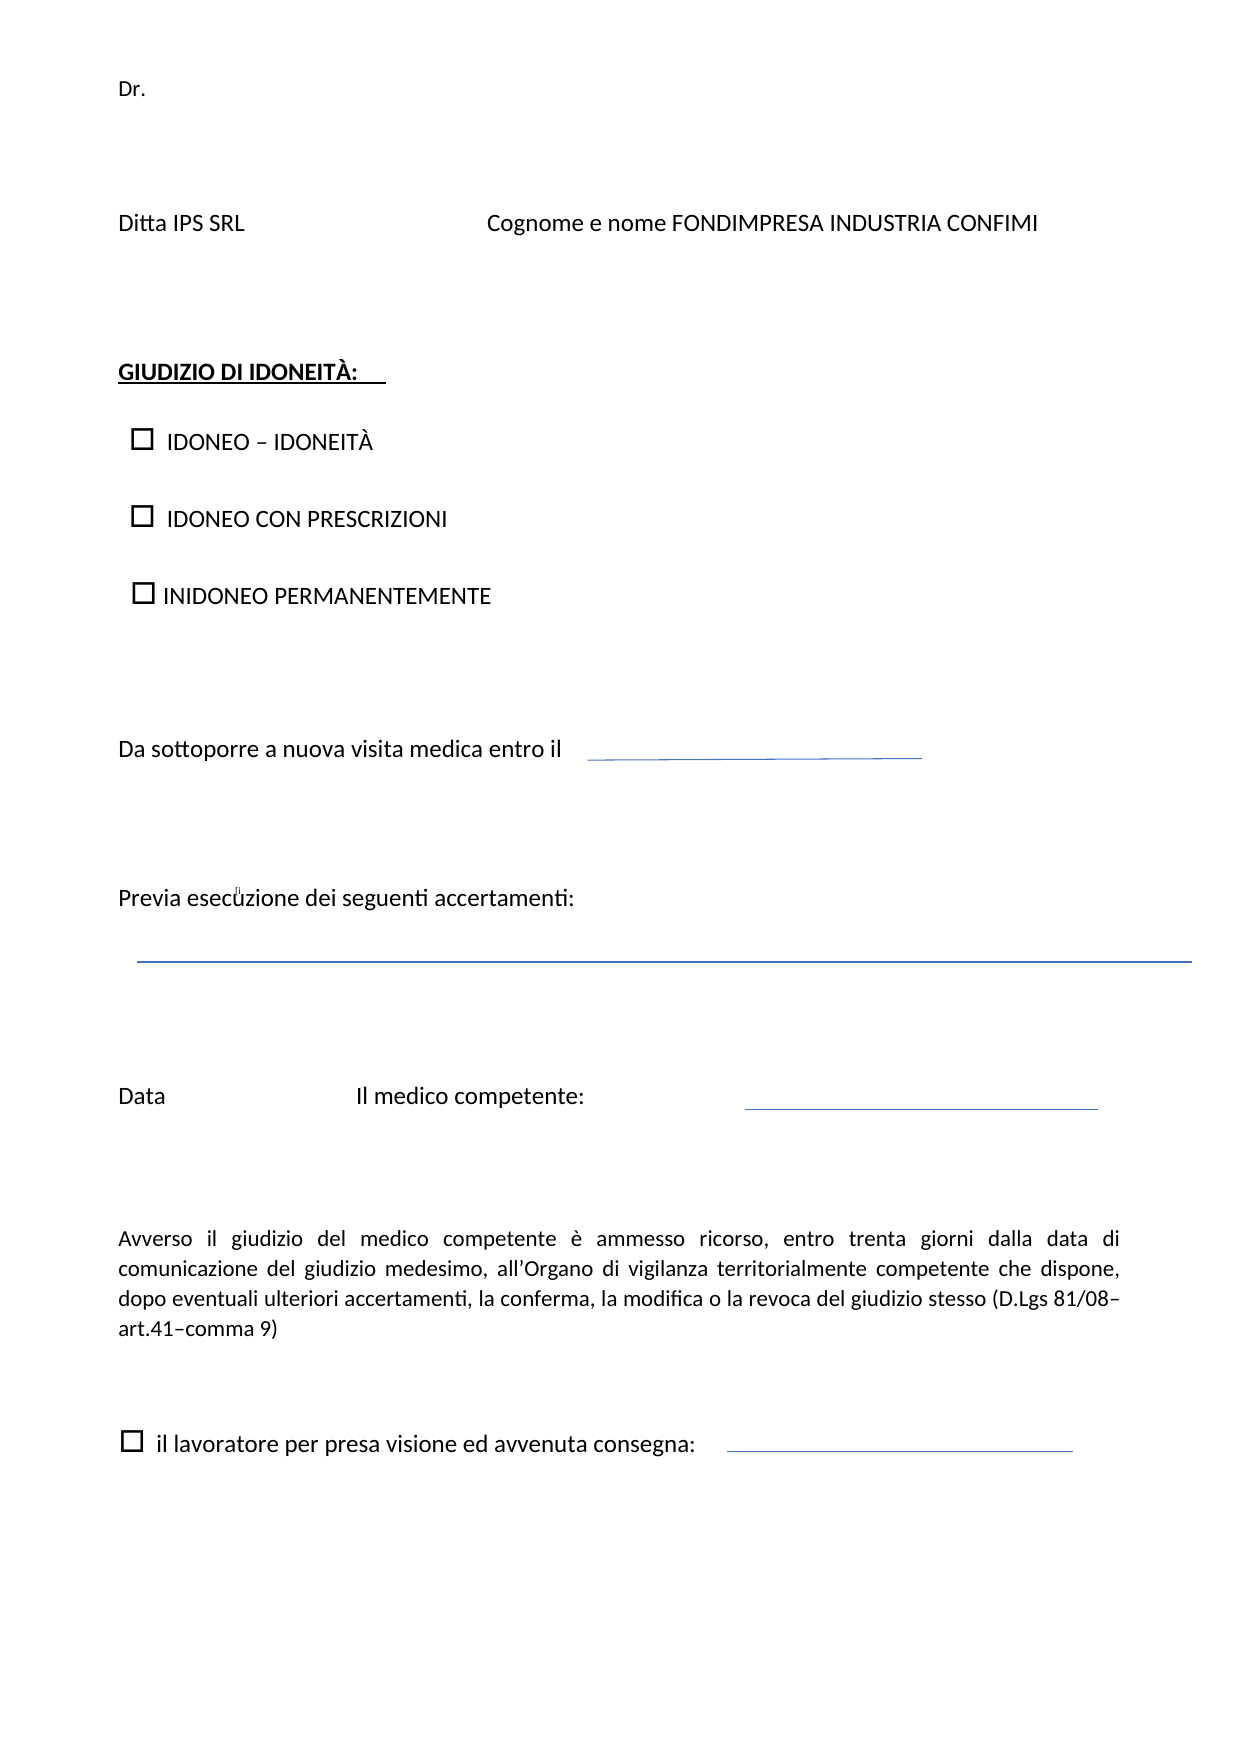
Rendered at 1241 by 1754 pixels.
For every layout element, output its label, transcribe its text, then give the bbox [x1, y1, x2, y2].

text □ IDONEO CON PRESCRIZIONI [118, 483, 1122, 539]
text □ il lavoratore per presa visione ed avvenuta consegna: [118, 1408, 1122, 1464]
text □ IDONEO – IDONEITÀ [118, 406, 1122, 462]
text Da sottoporre a nuova visita medica entro il [118, 733, 1122, 764]
text GIUDIZIO DI IDONEITÀ: [118, 356, 1122, 387]
text Ditta IPS SRL Cognome e nome FONDIMPRESA INDUSTRIA CONFIMI [118, 207, 1122, 238]
text Avverso il giudizio del medico competente è ammesso ricorso, entro trenta giorni dalla data di comunicazione del giudizio medesimo, all’Organo di vigilanza territorialmente competente che dispone, dopo eventuali ulteriori accertamenti, la conferma, la modifica o la revoca del giudizio stesso (D.Lgs 81/08–art.41–comma 9) [118, 1224, 1122, 1342]
text □ INIDONEO PERMANENTEMENTE [118, 560, 1122, 616]
text Data Il medico competente: [118, 1080, 1122, 1111]
text Previa esecuzione dei seguenti accertamenti: [118, 882, 1122, 913]
